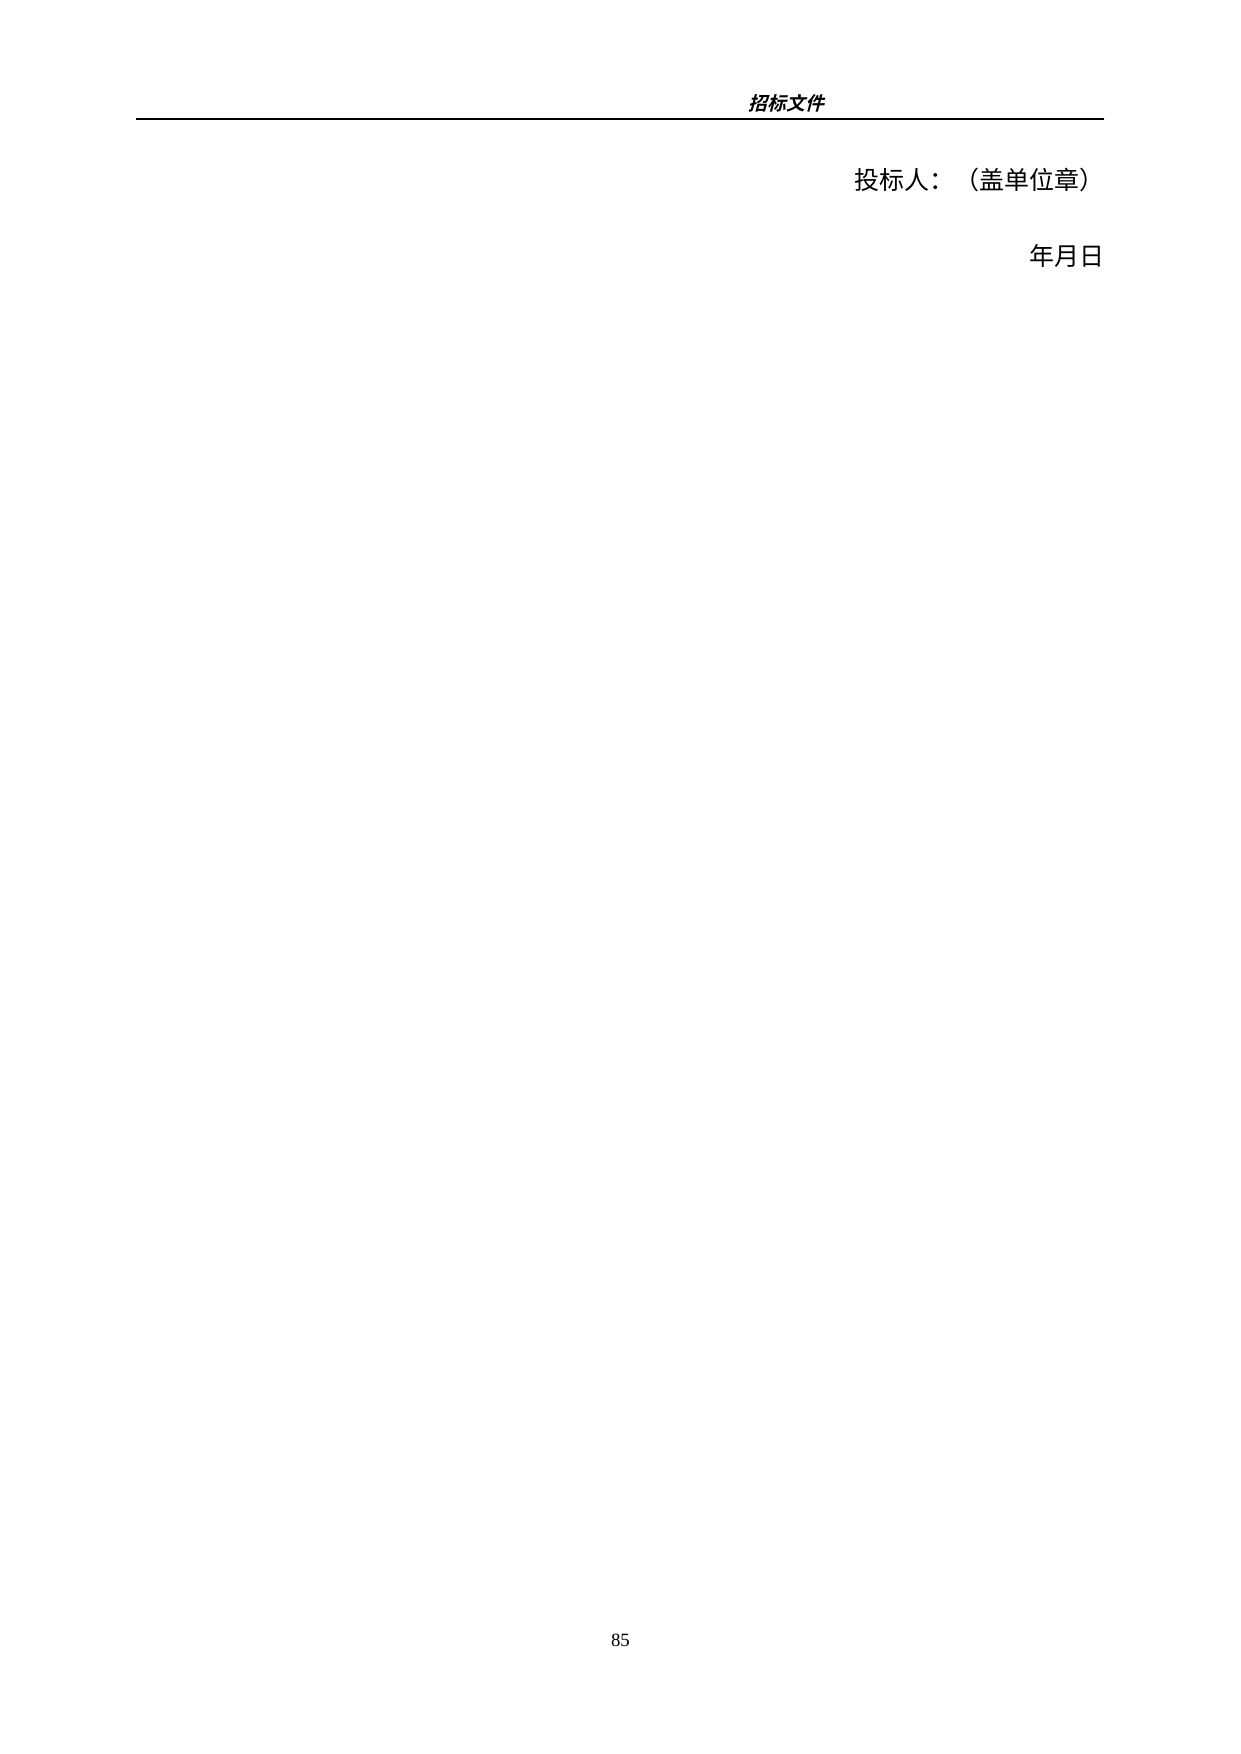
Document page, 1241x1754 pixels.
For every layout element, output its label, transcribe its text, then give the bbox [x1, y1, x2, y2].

text 年月日 [136, 222, 1104, 287]
text 投标人：（盖单位章） [136, 146, 1104, 211]
